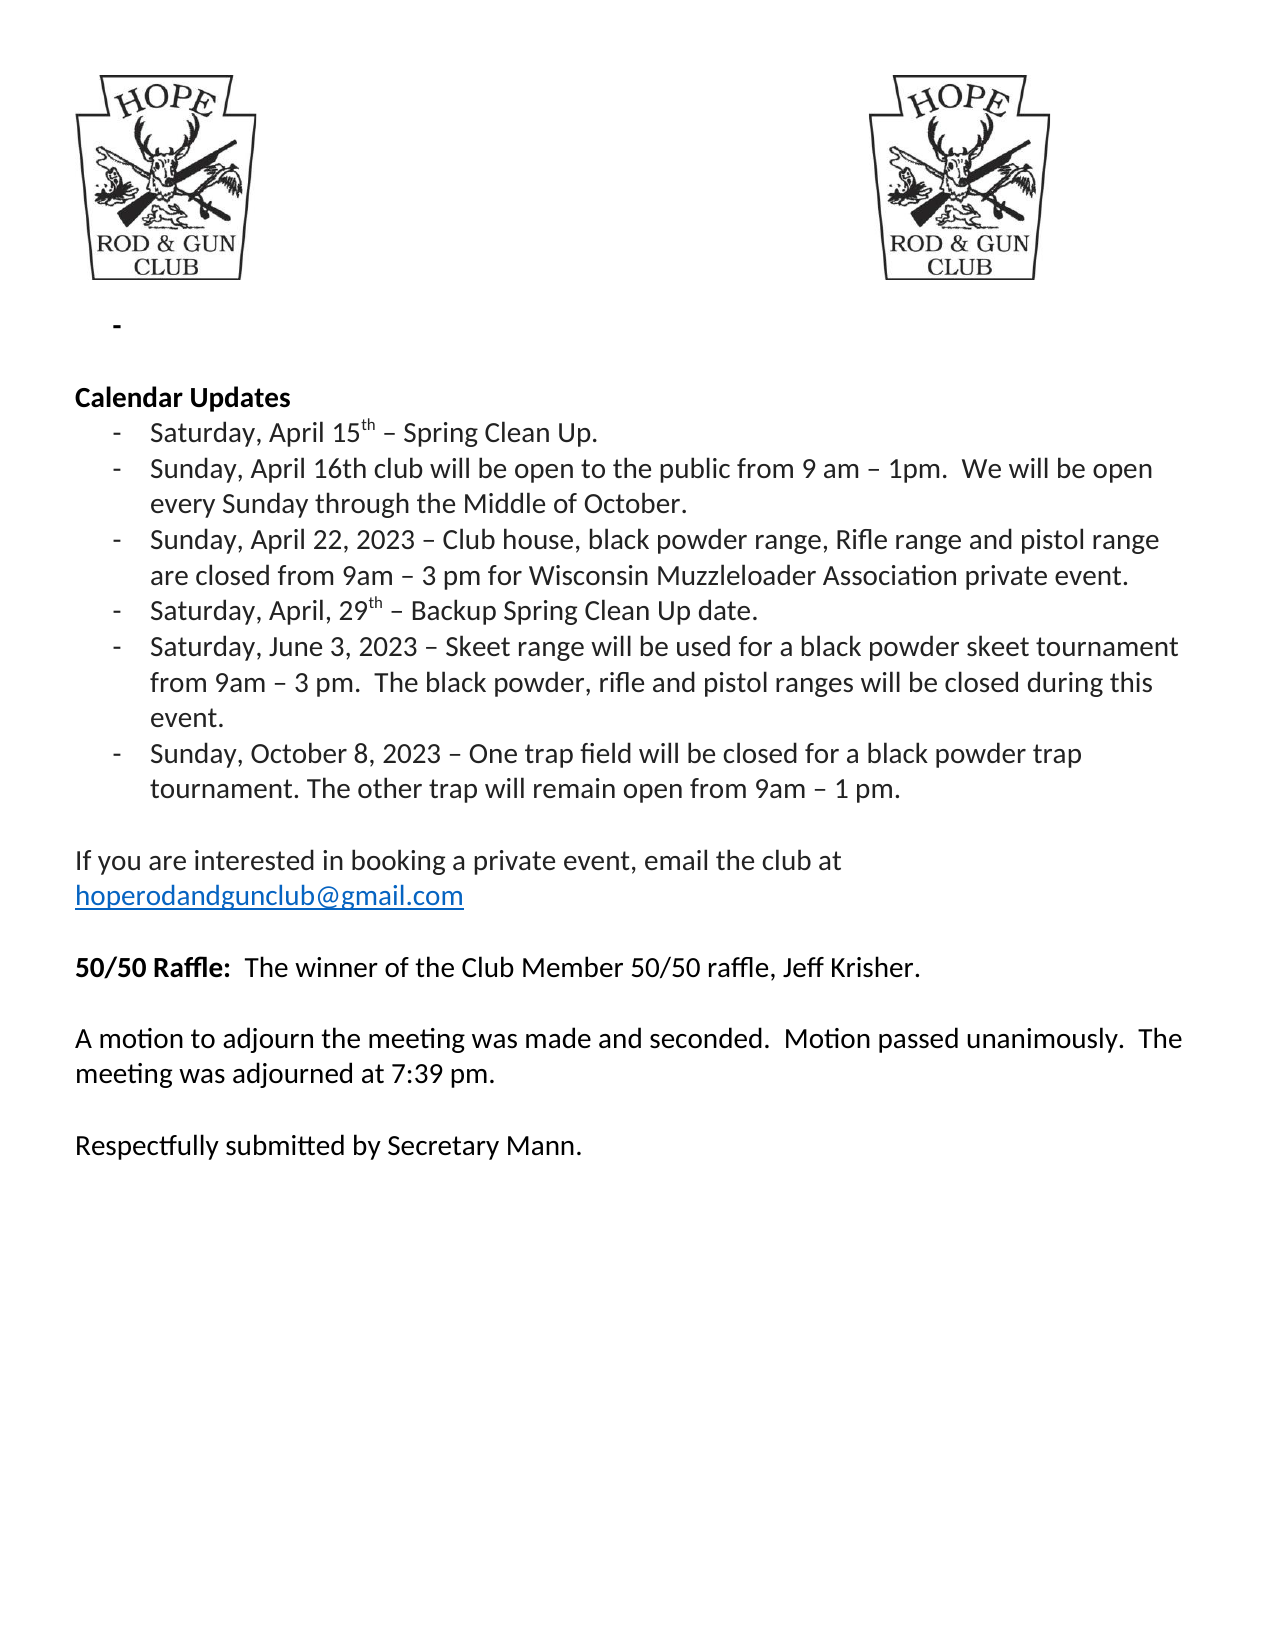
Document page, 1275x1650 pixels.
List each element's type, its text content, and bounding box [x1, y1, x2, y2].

list Saturday, April 15th – Spring Clean Up. [112, 414, 1200, 450]
list Sunday, April 22, 2023 – Club house, black powder range, Rifle range and pistol range are closed from 9am – 3 pm for Wisconsin Muzzleloader Association private event. [112, 521, 1200, 592]
text A motion to adjourn the meeting was made and seconded. Motion passed unanimously. The meeting was adjourned at 7:39 pm. [75, 1020, 1200, 1091]
list Sunday, October 8, 2023 – One trap field will be closed for a black powder trap tournament. The other trap will remain open from 9am – 1 pm. [112, 735, 1200, 806]
text Respectfully submitted by Secretary Mann. [75, 1127, 1200, 1162]
list Saturday, June 3, 2023 – Skeet range will be used for a black powder skeet tournament from 9am – 3 pm. The black powder, rifle and pistol ranges will be closed during this event. [112, 628, 1200, 735]
text If you are interested in booking a private event, email the club at hoperodandgunclub@gmail.com [75, 842, 1200, 913]
text Calendar Updates [75, 379, 1200, 414]
list Saturday, April, 29th – Backup Spring Clean Up date. [112, 592, 1200, 628]
list Sunday, April 16th club will be open to the public from 9 am – 1pm. We will be open every Sunday through the Middle of October. [112, 450, 1200, 521]
text 50/50 Raffle: The winner of the Club Member 50/50 raffle, Jeff Krisher. [75, 949, 1200, 984]
